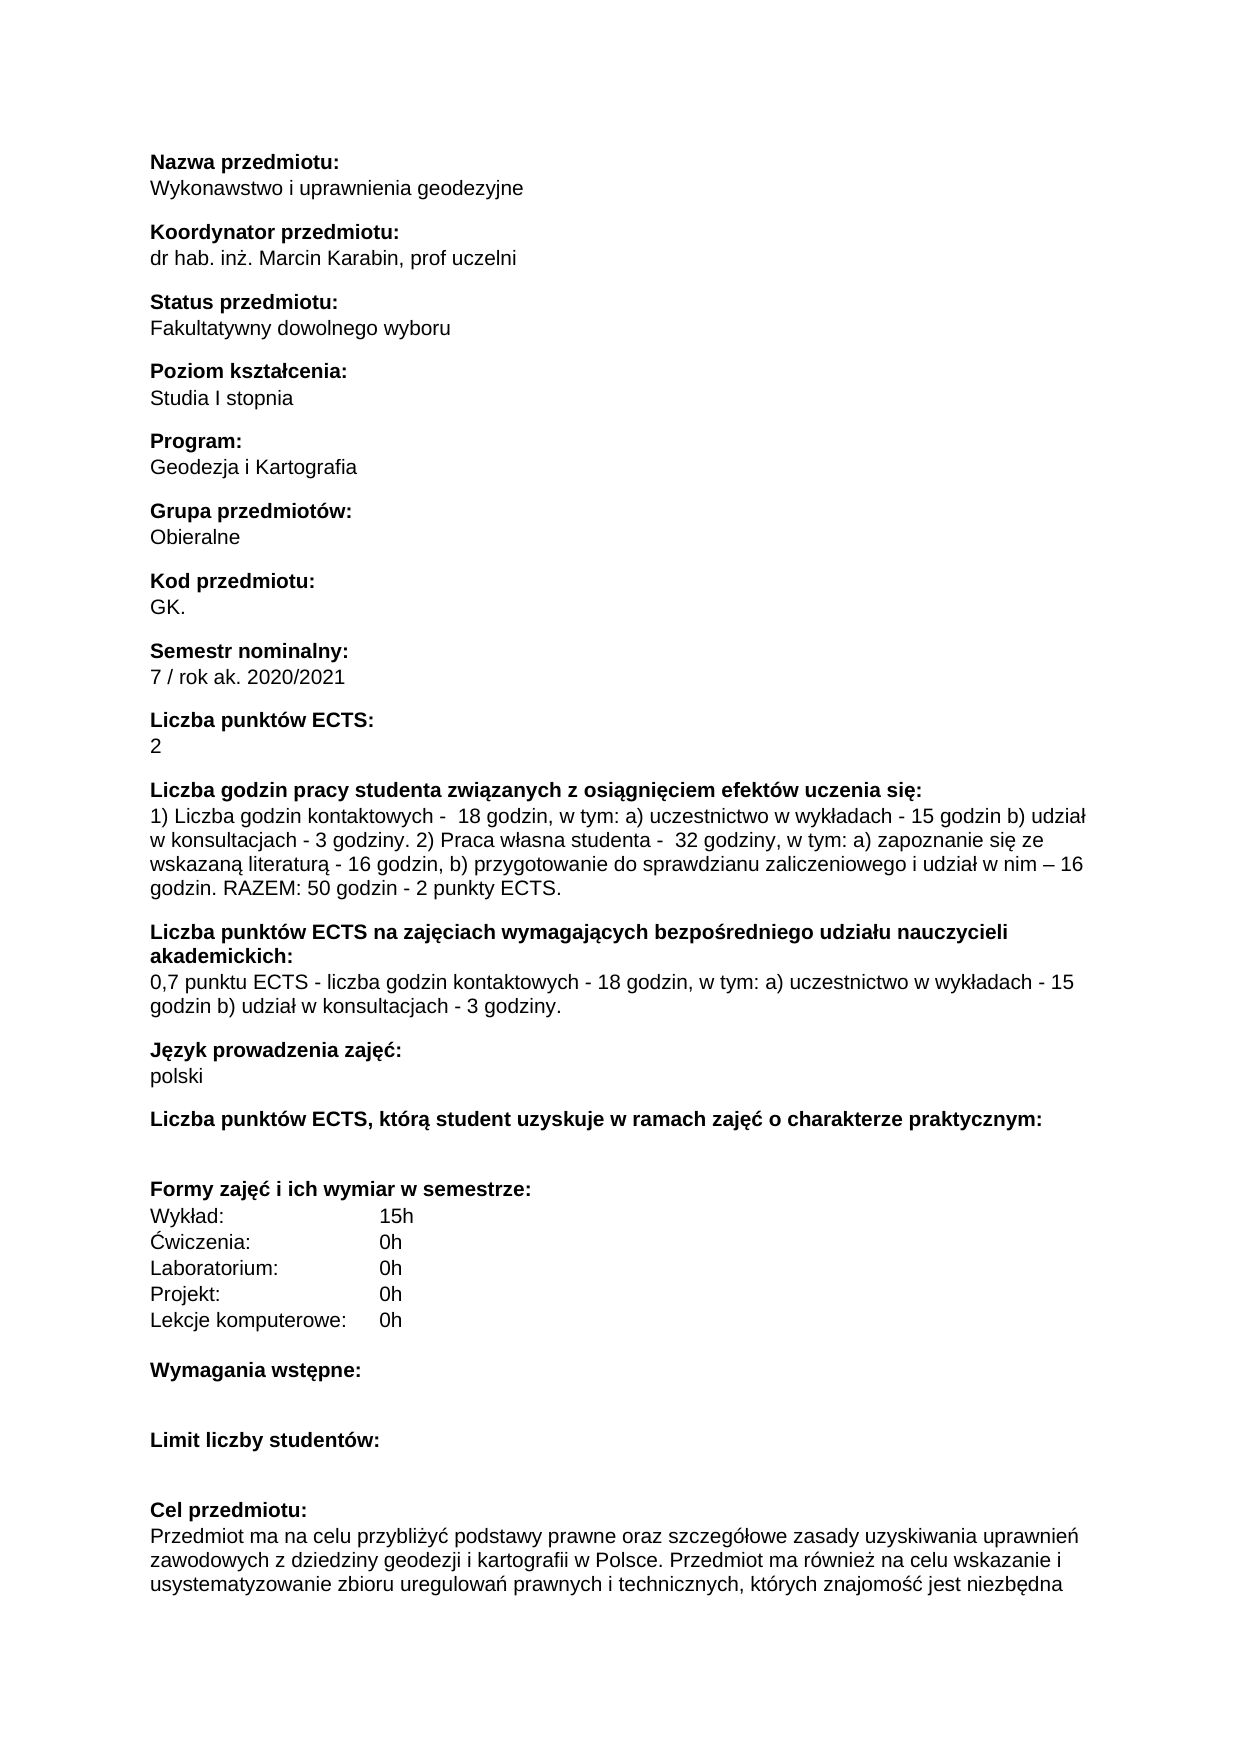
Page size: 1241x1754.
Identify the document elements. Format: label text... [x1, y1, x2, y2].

table_cell Laboratorium: [140, 1256, 367, 1280]
text Język prowadzenia zajęć: [150, 1037, 1090, 1061]
table_header 15h [369, 1204, 597, 1228]
text GK. [150, 595, 1090, 619]
text Fakultatywny dowolnego wyboru [150, 316, 1090, 339]
text Nazwa przedmiotu: [150, 150, 1090, 174]
text 7 / rok ak. 2020/2021 [150, 664, 1090, 688]
table_cell Projekt: [140, 1282, 367, 1306]
text Poziom kształcenia: [150, 359, 1090, 383]
text Wymagania wstępne: [150, 1358, 1090, 1382]
text Program: [150, 429, 1090, 453]
text polski [150, 1063, 1090, 1087]
text Liczba punktów ECTS, którą student uzyskuje w ramach zajęć o charakterze praktycznym: [150, 1107, 1090, 1131]
table_cell Ćwiczenia: [140, 1230, 367, 1254]
table_cell Lekcje komputerowe: [140, 1308, 367, 1332]
table_cell 0h [369, 1228, 597, 1254]
text 0,7 punktu ECTS - liczba godzin kontaktowych - 18 godzin, w tym: a) uczestnictwo w wykładach - 15 godzin b) udział w konsultacjach - 3 godziny. [150, 970, 1090, 1018]
text Wykonawstwo i uprawnienia geodezyjne [150, 176, 1090, 200]
text Cel przedmiotu: [150, 1497, 1090, 1521]
text Limit liczby studentów: [150, 1428, 1090, 1452]
text Koordynator przedmiotu: [150, 220, 1090, 244]
table_cell 0h [369, 1280, 597, 1306]
text Geodezja i Kartografia [150, 455, 1090, 479]
table_header Wykład: [140, 1204, 367, 1228]
text 2 [150, 734, 1090, 758]
text 1) Liczba godzin kontaktowych - 18 godzin, w tym: a) uczestnictwo w wykładach - 15 godzin b) udział w konsultacjach - 3 godziny. 2) Praca własna studenta - 32 godziny, w tym: a) zapoznanie się ze wskazaną literaturą - 16 godzin, b) przygotowanie do sprawdzianu zaliczeniowego i udział w nim – 16 godzin. RAZEM: 50 godzin - 2 punkty ECTS. [150, 804, 1090, 900]
text Liczba punktów ECTS na zajęciach wymagających bezpośredniego udziału nauczycieli akademickich: [150, 920, 1090, 968]
table_cell 0h [369, 1254, 597, 1280]
text Status przedmiotu: [150, 289, 1090, 313]
text Studia I stopnia [150, 385, 1090, 409]
text Liczba godzin pracy studenta związanych z osiągnięciem efektów uczenia się: [150, 778, 1090, 802]
text Liczba punktów ECTS: [150, 708, 1090, 732]
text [150, 1523, 1090, 1595]
text Obieralne [150, 525, 1090, 549]
text dr hab. inż. Marcin Karabin, prof uczelni [150, 246, 1090, 270]
text Semestr nominalny: [150, 638, 1090, 662]
text Kod przedmiotu: [150, 569, 1090, 593]
text Formy zajęć i ich wymiar w semestrze: [150, 1177, 1090, 1201]
text Grupa przedmiotów: [150, 499, 1090, 523]
table_cell 0h [369, 1306, 597, 1332]
